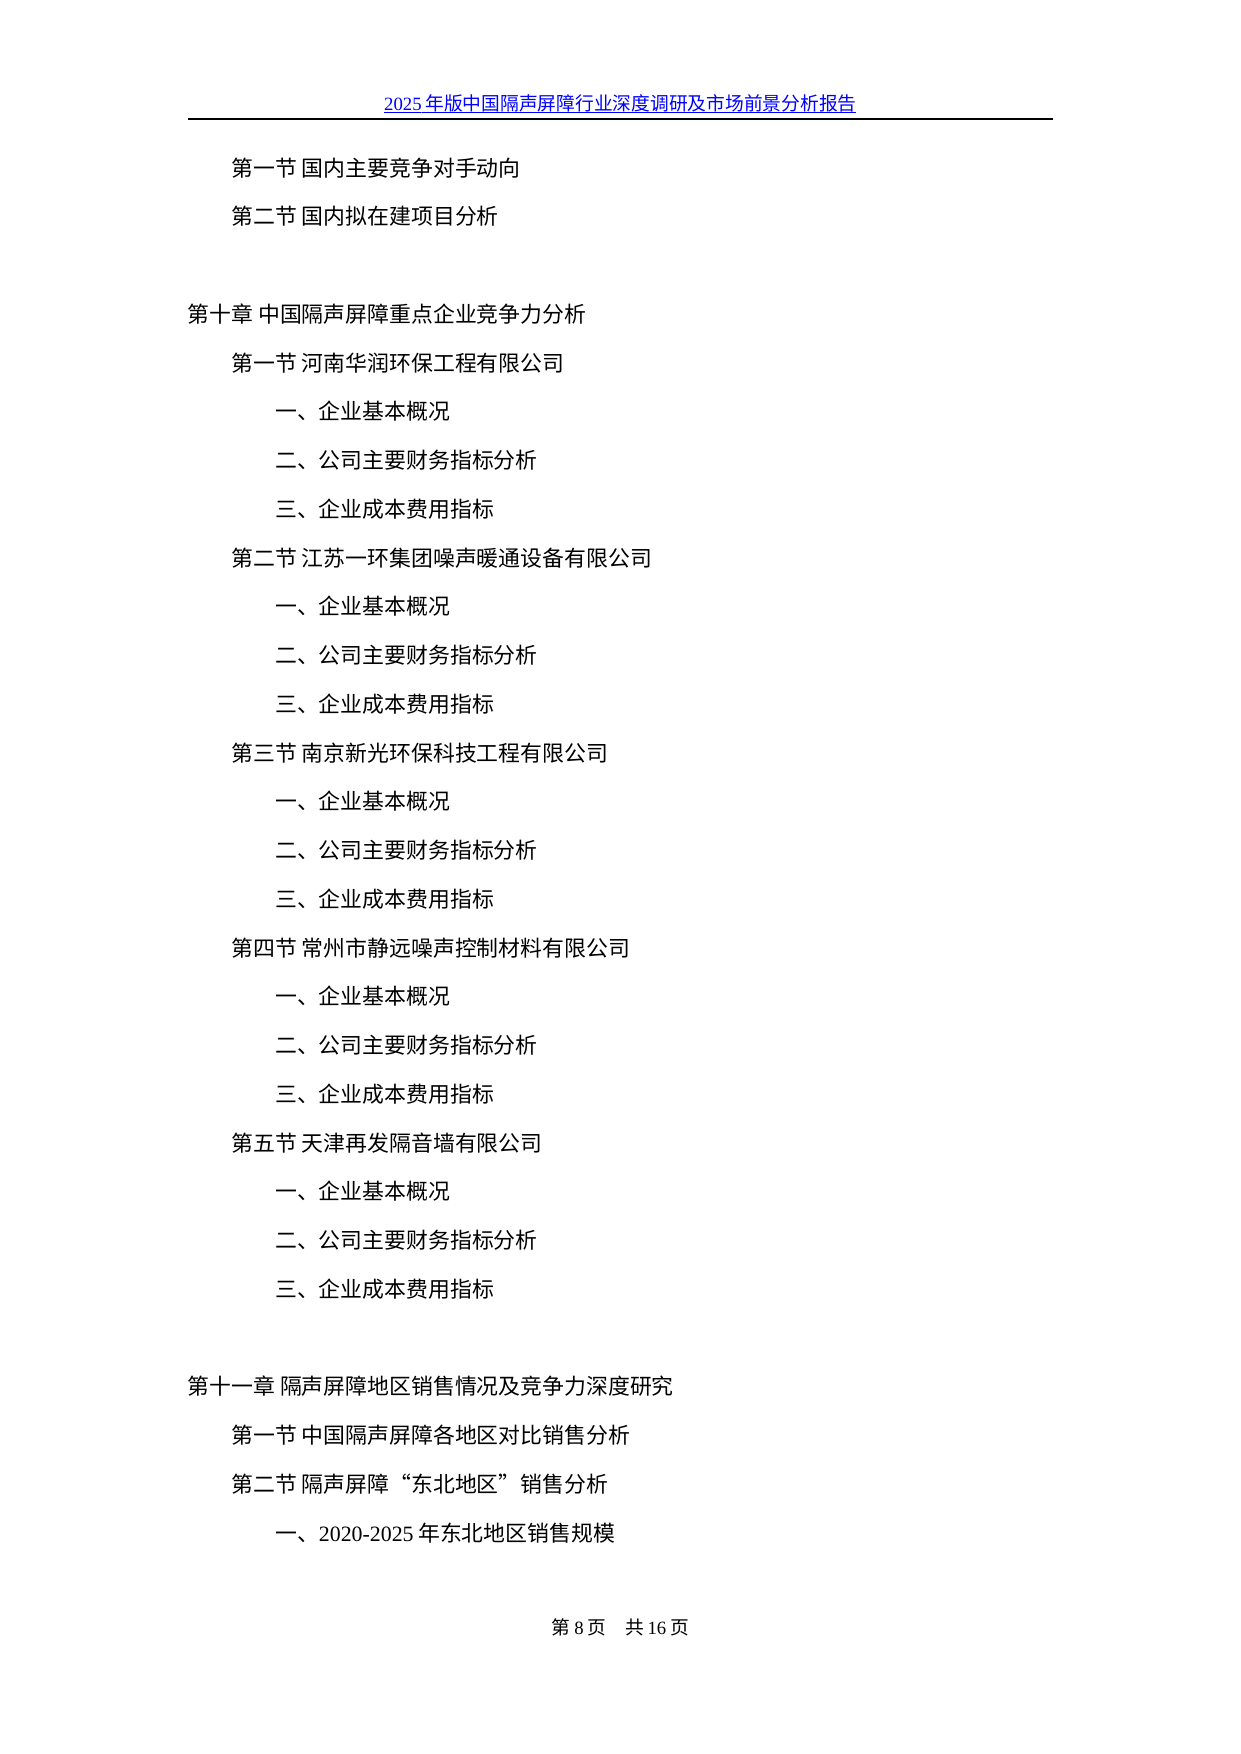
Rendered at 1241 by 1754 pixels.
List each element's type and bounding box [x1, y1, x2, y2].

text [187, 150, 1053, 1548]
